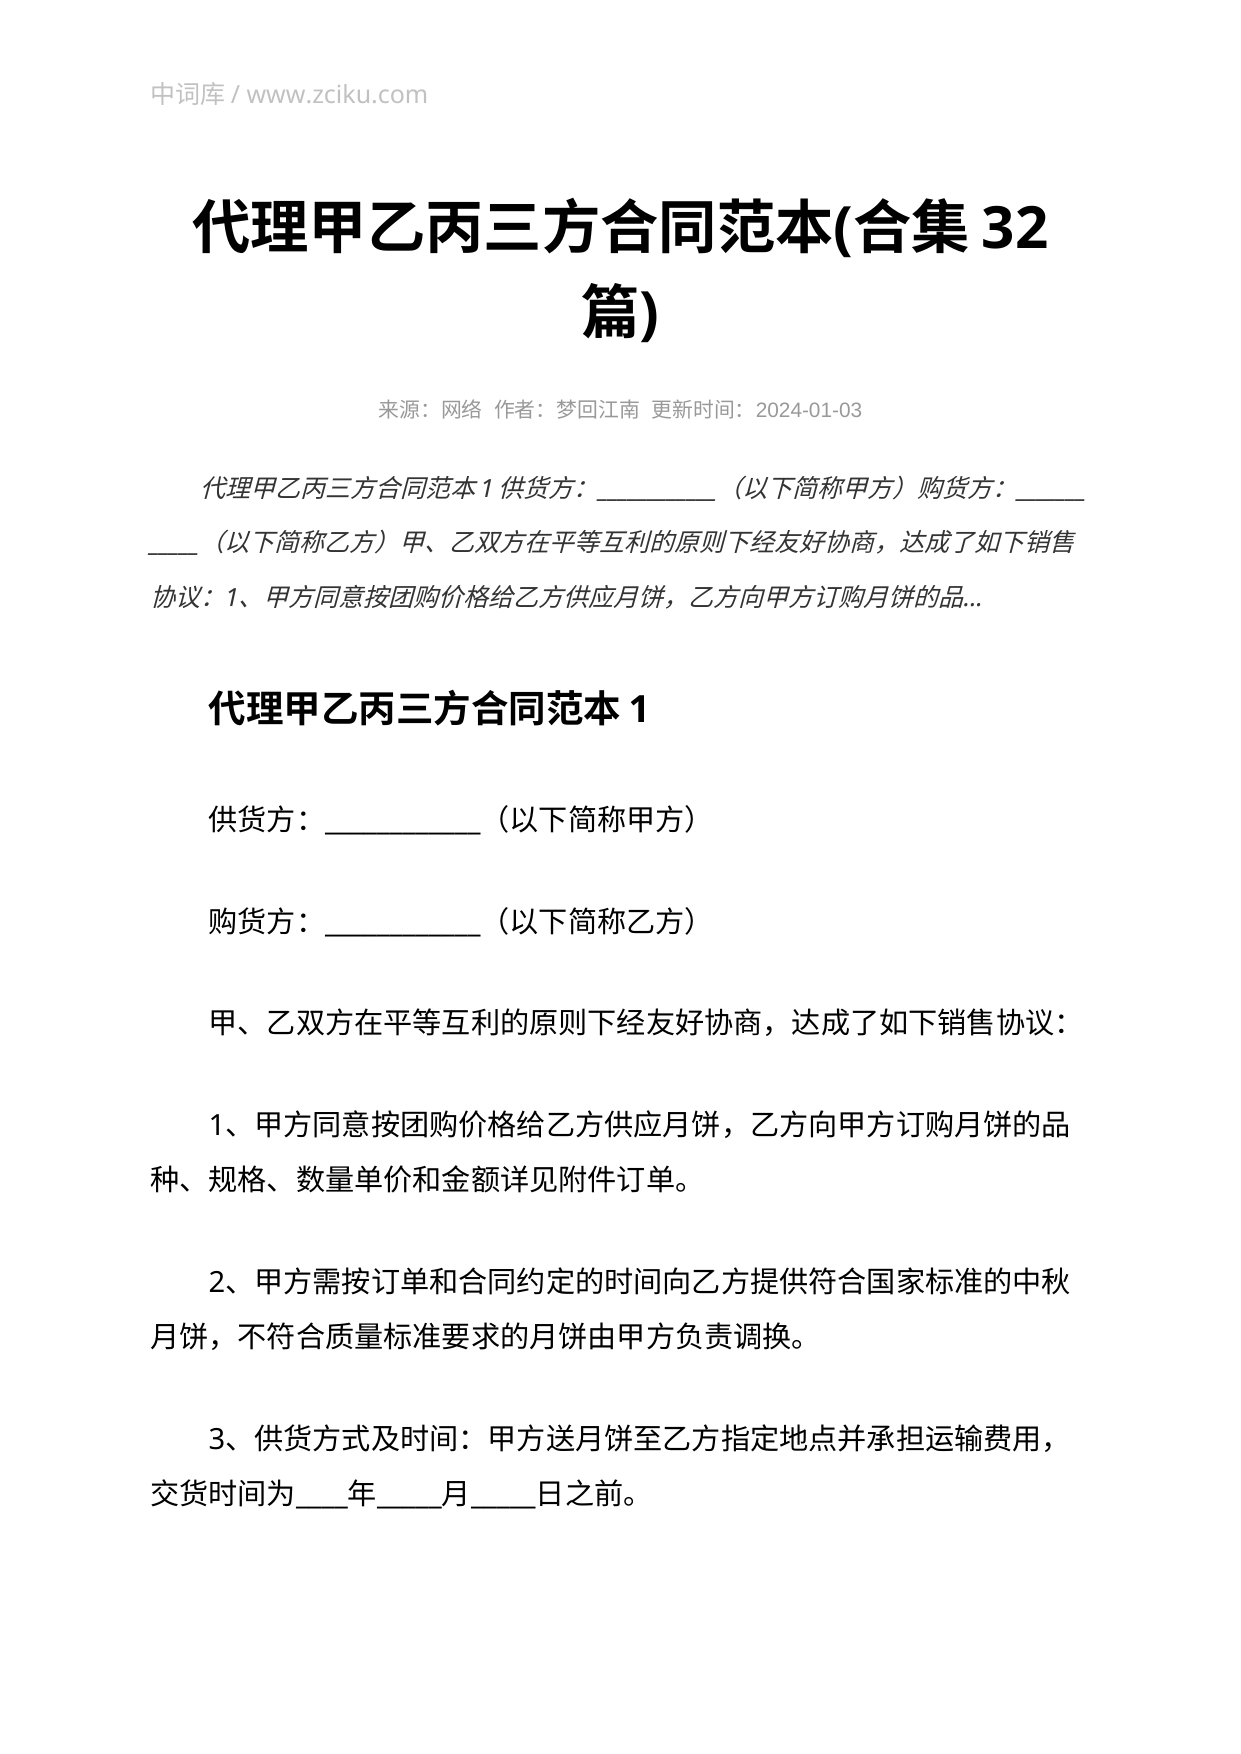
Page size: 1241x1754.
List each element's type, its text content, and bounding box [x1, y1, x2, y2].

text 代理甲乙丙三方合同范本1 [150, 678, 1090, 733]
text 2、甲方需按订单和合同约定的时间向乙方提供符合国家标准的中秋月饼，不符合质量标准要求的月饼由甲方负责调换。 [150, 1259, 1090, 1356]
text 代理甲乙丙三方合同范本1供货方：____________（以下简称甲方）购货方：____________（以下简称乙方）甲、乙双方在平等互利的原则下经友好协商，达成了如下销售协议：1、甲方同意按团购价格给乙方供应月饼，乙方向甲方订购月饼的品... [150, 468, 1090, 613]
text 来源：网络 作者：梦回江南 更新时间：2024-01-03 [150, 398, 1090, 422]
text 3、供货方式及时间：甲方送月饼至乙方指定地点并承担运输费用，交货时间为____年_____月_____日之前。 [150, 1415, 1090, 1513]
subtitle 代理甲乙丙三方合同范本(合集32篇) [150, 181, 1090, 351]
text 甲、乙双方在平等互利的原则下经友好协商，达成了如下销售协议： [150, 1000, 1090, 1042]
text 供货方：____________（以下简称甲方） [150, 796, 1090, 838]
text 购货方：____________（以下简称乙方） [150, 898, 1090, 941]
text 1、甲方同意按团购价格给乙方供应月饼，乙方向甲方订购月饼的品种、规格、数量单价和金额详见附件订单。 [150, 1102, 1090, 1199]
